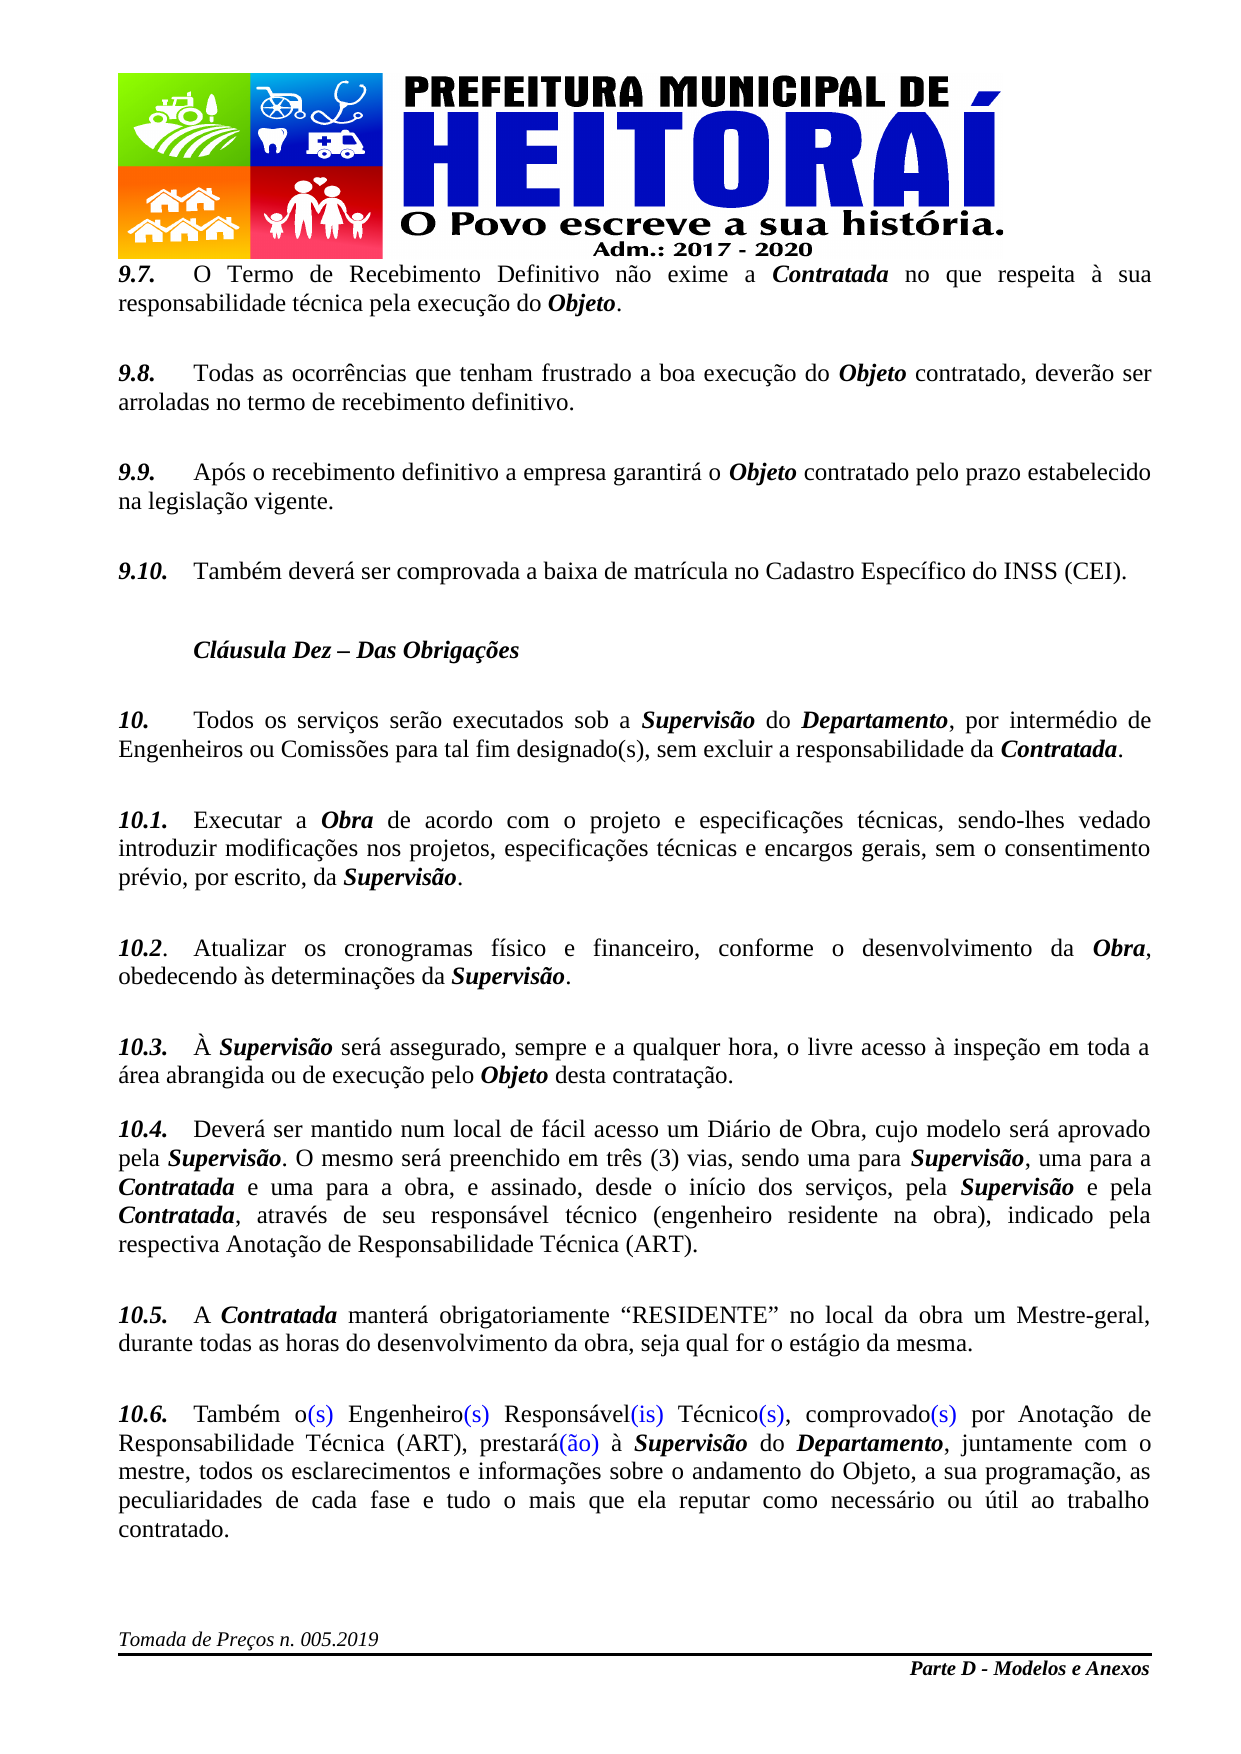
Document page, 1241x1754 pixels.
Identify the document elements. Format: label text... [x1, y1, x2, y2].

text 9.9. Após o recebimento definitivo a empresa garantirá o Objeto contratado pelo prazo estabelecido na legislação vigente. [118, 457, 1152, 515]
list 10.2. Atualizar os cronogramas físico e financeiro, conforme o desenvolvimento da Obra, obedecendo às determinações da Supervisão. [118, 933, 1152, 990]
list 10.5. A Contratada manterá obrigatoriamente “RESIDENTE” no local da obra um Mestre-geral, durante todas as horas do desenvolvimento da obra, seja qual for o estágio da mesma. [118, 1300, 1152, 1357]
text 9.7. O Termo de Recebimento Definitivo não exime a Contratada no que respeita à sua responsabilidade técnica pela execução do Objeto. [118, 259, 1152, 316]
list 10.1. Executar a Obra de acordo com o projeto e especificações técnicas, sendo-lhes vedado introduzir modificações nos projetos, especificações técnicas e encargos gerais, sem o consentimento prévio, por escrito, da Supervisão. [118, 805, 1152, 891]
list 10.6. Também o(s) Engenheiro(s) Responsável(is) Técnico(s), comprovado(s) por Anotação de Responsabilidade Técnica (ART), prestará(ão) à Supervisão do Departamento, juntamente com o mestre, todos os esclarecimentos e informações sobre o andamento do Objeto, a sua programação, as peculiaridades de cada fase e tudo o mais que ela reputar como necessário ou útil ao trabalho contratado. [118, 1399, 1152, 1543]
text 10.4. Deverá ser mantido num local de fácil acesso um Diário de Obra, cujo modelo será aprovado pela Supervisão. O mesmo será preenchido em três (3) vias, sendo uma para Supervisão, uma para a Contratada e uma para a obra, e assinado, desde o início dos serviços, pela Supervisão e pela Contratada, através de seu responsável técnico (engenheiro residente na obra), indicado pela respectiva Anotação de Responsabilidade Técnica (ART). [118, 1114, 1152, 1258]
picture [118, 73, 1004, 259]
text 9.10. Também deverá ser comprovada a baixa de matrícula no Cadastro Específico do INSS (CEI). [118, 556, 1152, 585]
list 10.3. À Supervisão será assegurado, sempre e a qualquer hora, o livre acesso à inspeção em toda a área abrangida ou de execução pelo Objeto desta contratação. [118, 1032, 1152, 1089]
text 9.8. Todas as ocorrências que tenham frustrado a boa execução do Objeto contratado, deverão ser arroladas no termo de recebimento definitivo. [118, 358, 1152, 416]
list 10. Todos os serviços serão executados sob a Supervisão do Departamento, por intermédio de Engenheiros ou Comissões para tal fim designado(s), sem excluir a responsabilidade da Contratada. [118, 706, 1152, 763]
text Cláusula Dez – Das Obrigações [118, 635, 1152, 664]
